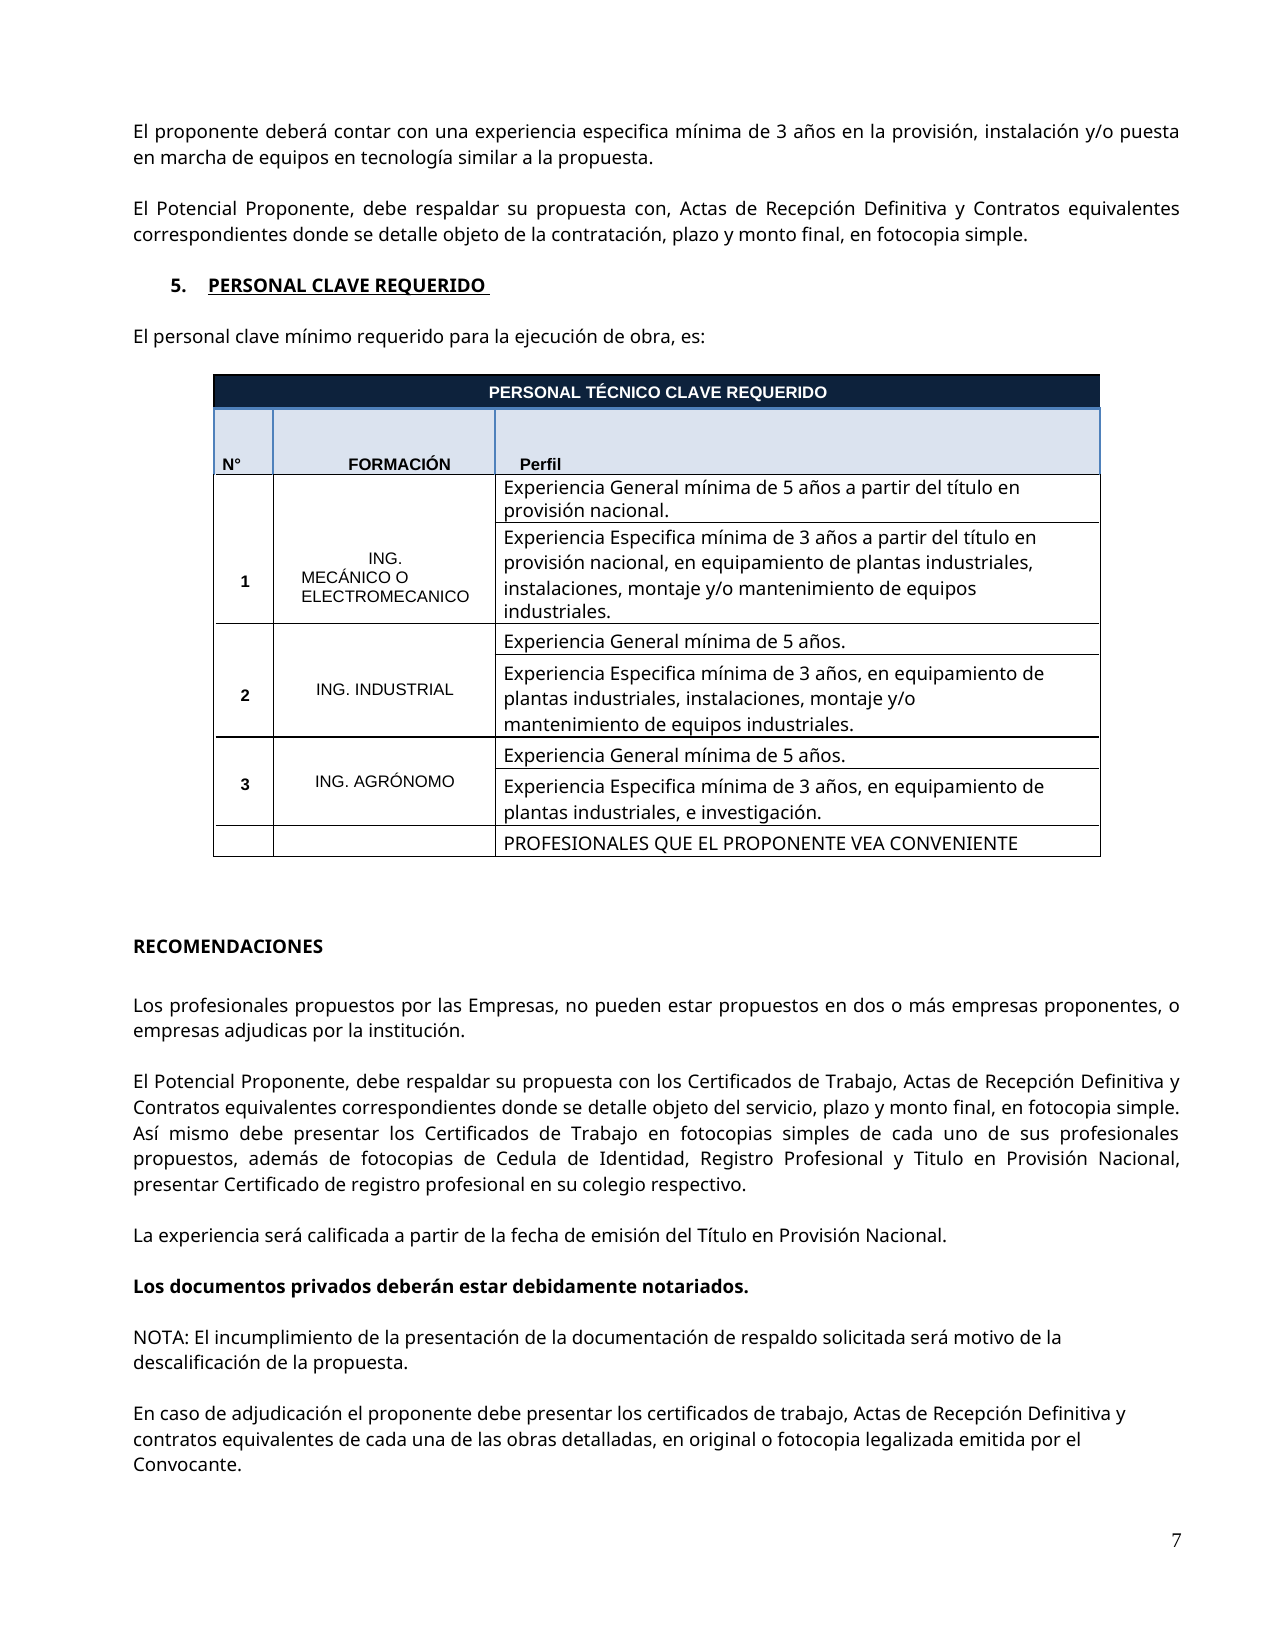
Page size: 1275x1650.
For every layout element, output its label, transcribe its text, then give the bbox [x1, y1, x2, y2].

table_cell N° [215, 410, 272, 474]
table_cell 1 [214, 475, 273, 622]
table_cell PROFESIONALES QUE EL PROPONENTE VEA CONVENIENTE [496, 825, 1100, 856]
text Los profesionales propuestos por las Empresas, no pueden estar propuestos en dos o más empresas proponentes, o empresas adjudicas por la institución. [133, 992, 1181, 1043]
text El Potencial Proponente, debe respaldar su propuesta con, Actas de Recepción Definitiva y Contratos equivalentes correspondientes donde se detalle objeto de la contratación, plazo y monto final, en fotocopia simple. [133, 195, 1181, 246]
table_cell 3 [214, 736, 273, 825]
text El proponente deberá contar con una experiencia especifica mínima de 3 años en la provisión, instalación y/o puesta en marcha de equipos en tecnología similar a la propuesta. [133, 119, 1181, 170]
table_cell Experiencia General mínima de 5 años. [496, 736, 1100, 767]
text Los documentos privados deberán estar debidamente notariados. [133, 1273, 1181, 1298]
table_cell Experiencia General mínima de 5 años. [496, 623, 1100, 653]
text El Potencial Proponente, debe respaldar su propuesta con los Certificados de Trabajo, Actas de Recepción Definitiva y Contratos equivalentes correspondientes donde se detalle objeto del servicio, plazo y monto final, en fotocopia simple. Así mismo debe presentar los Certificados de Trabajo en fotocopias simples de cada uno de sus profesionales propuestos, además de fotocopias de Cedula de Identidad, Registro Profesional y Titulo en Provisión Nacional, presentar Certificado de registro profesional en su colegio respectivo. [133, 1069, 1181, 1196]
table_cell Experiencia Especifica mínima de 3 años, en equipamiento de plantas industriales, e investigación. [496, 768, 1100, 825]
table_cell Experiencia General mínima de 5 años a partir del título en provisión nacional. [496, 475, 1100, 522]
table_cell FORMACIÓN [274, 410, 494, 474]
table_cell Experiencia Especifica mínima de 3 años, en equipamiento de plantas industriales, instalaciones, montaje y/o mantenimiento de equipos industriales. [496, 654, 1100, 736]
text NOTA: El incumplimiento de la presentación de la documentación de respaldo solicitada será motivo de la descalificación de la propuesta. [133, 1324, 1181, 1375]
table_cell Perfil [496, 410, 1099, 474]
table_cell ING. INDUSTRIAL [274, 624, 495, 736]
table_cell 2 [214, 623, 273, 736]
table_cell ING. MECÁNICO O ELECTROMECANICO [274, 475, 495, 622]
table_header PERSONAL TÉCNICO CLAVE REQUERIDO [215, 376, 1100, 407]
list PERSONAL CLAVE REQUERIDO [170, 272, 1181, 297]
table_cell Experiencia Especifica mínima de 3 años a partir del título en provisión nacional, en equipamiento de plantas industriales, instalaciones, montaje y/o mantenimiento de equipos industriales. [496, 522, 1100, 622]
table_cell [214, 825, 273, 856]
table_cell [274, 826, 495, 856]
text La experiencia será calificada a partir de la fecha de emisión del Título en Provisión Nacional. [133, 1222, 1181, 1247]
text El personal clave mínimo requerido para la ejecución de obra, es: [133, 323, 1181, 348]
table_cell ING. AGRÓNOMO [274, 738, 495, 825]
list RECOMENDACIONES [133, 934, 1181, 959]
text En caso de adjudicación el proponente debe presentar los certificados de trabajo, Actas de Recepción Definitiva y contratos equivalentes de cada una de las obras detalladas, en original o fotocopia legalizada emitida por el Convocante. [133, 1401, 1181, 1477]
